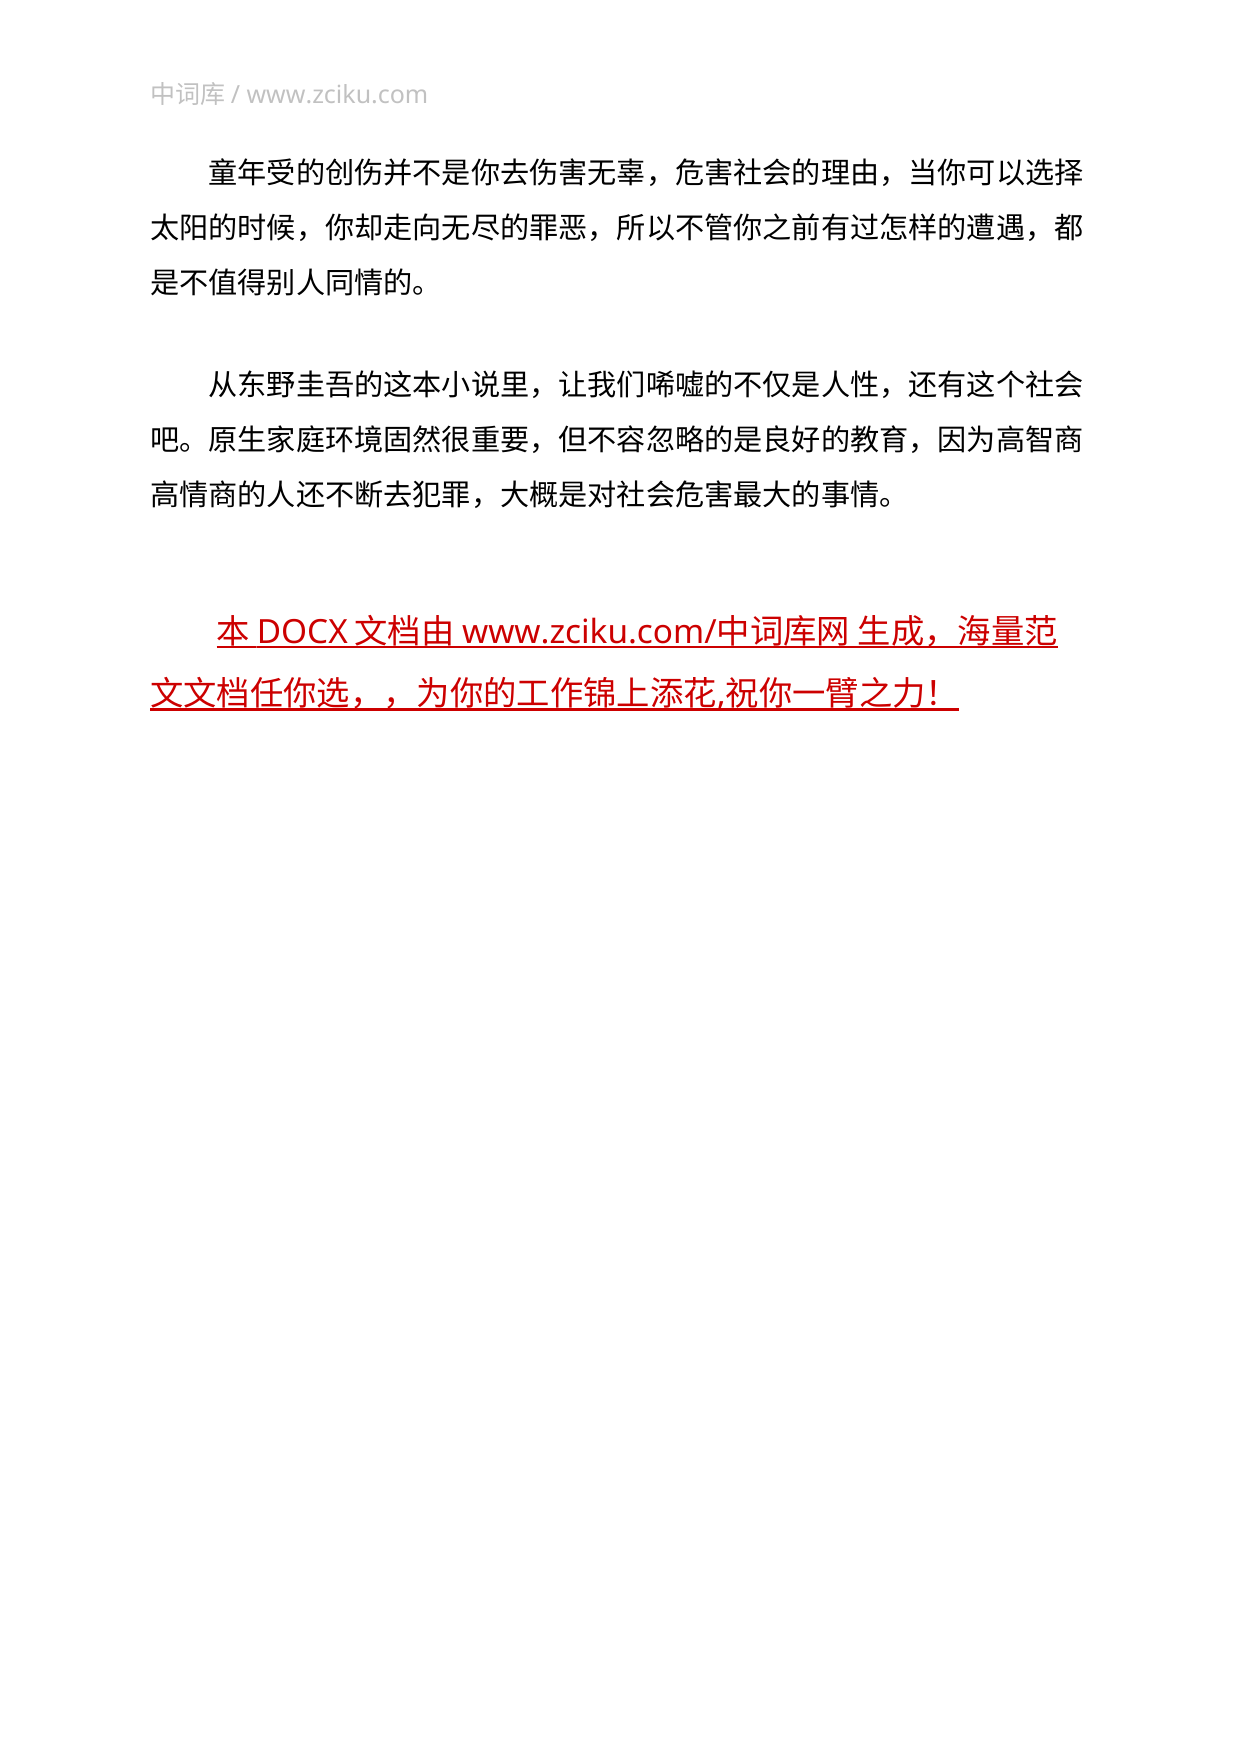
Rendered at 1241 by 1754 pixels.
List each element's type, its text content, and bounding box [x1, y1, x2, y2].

text 童年受的创伤并不是你去伤害无辜，危害社会的理由，当你可以选择太阳的时候，你却走向无尽的罪恶，所以不管你之前有过怎样的遭遇，都是不值得别人同情的。 [150, 150, 1090, 302]
text 本DOCX文档由 www.zciku.com/中词库网 生成，海量范文文档任你选，，为你的工作锦上添花,祝你一臂之力！ [150, 604, 1090, 716]
text 从东野圭吾的这本小说里，让我们唏嘘的不仅是人性，还有这个社会吧。原生家庭环境固然很重要，但不容忽略的是良好的教育，因为高智商高情商的人还不断去犯罪，大概是对社会危害最大的事情。 [150, 362, 1090, 514]
